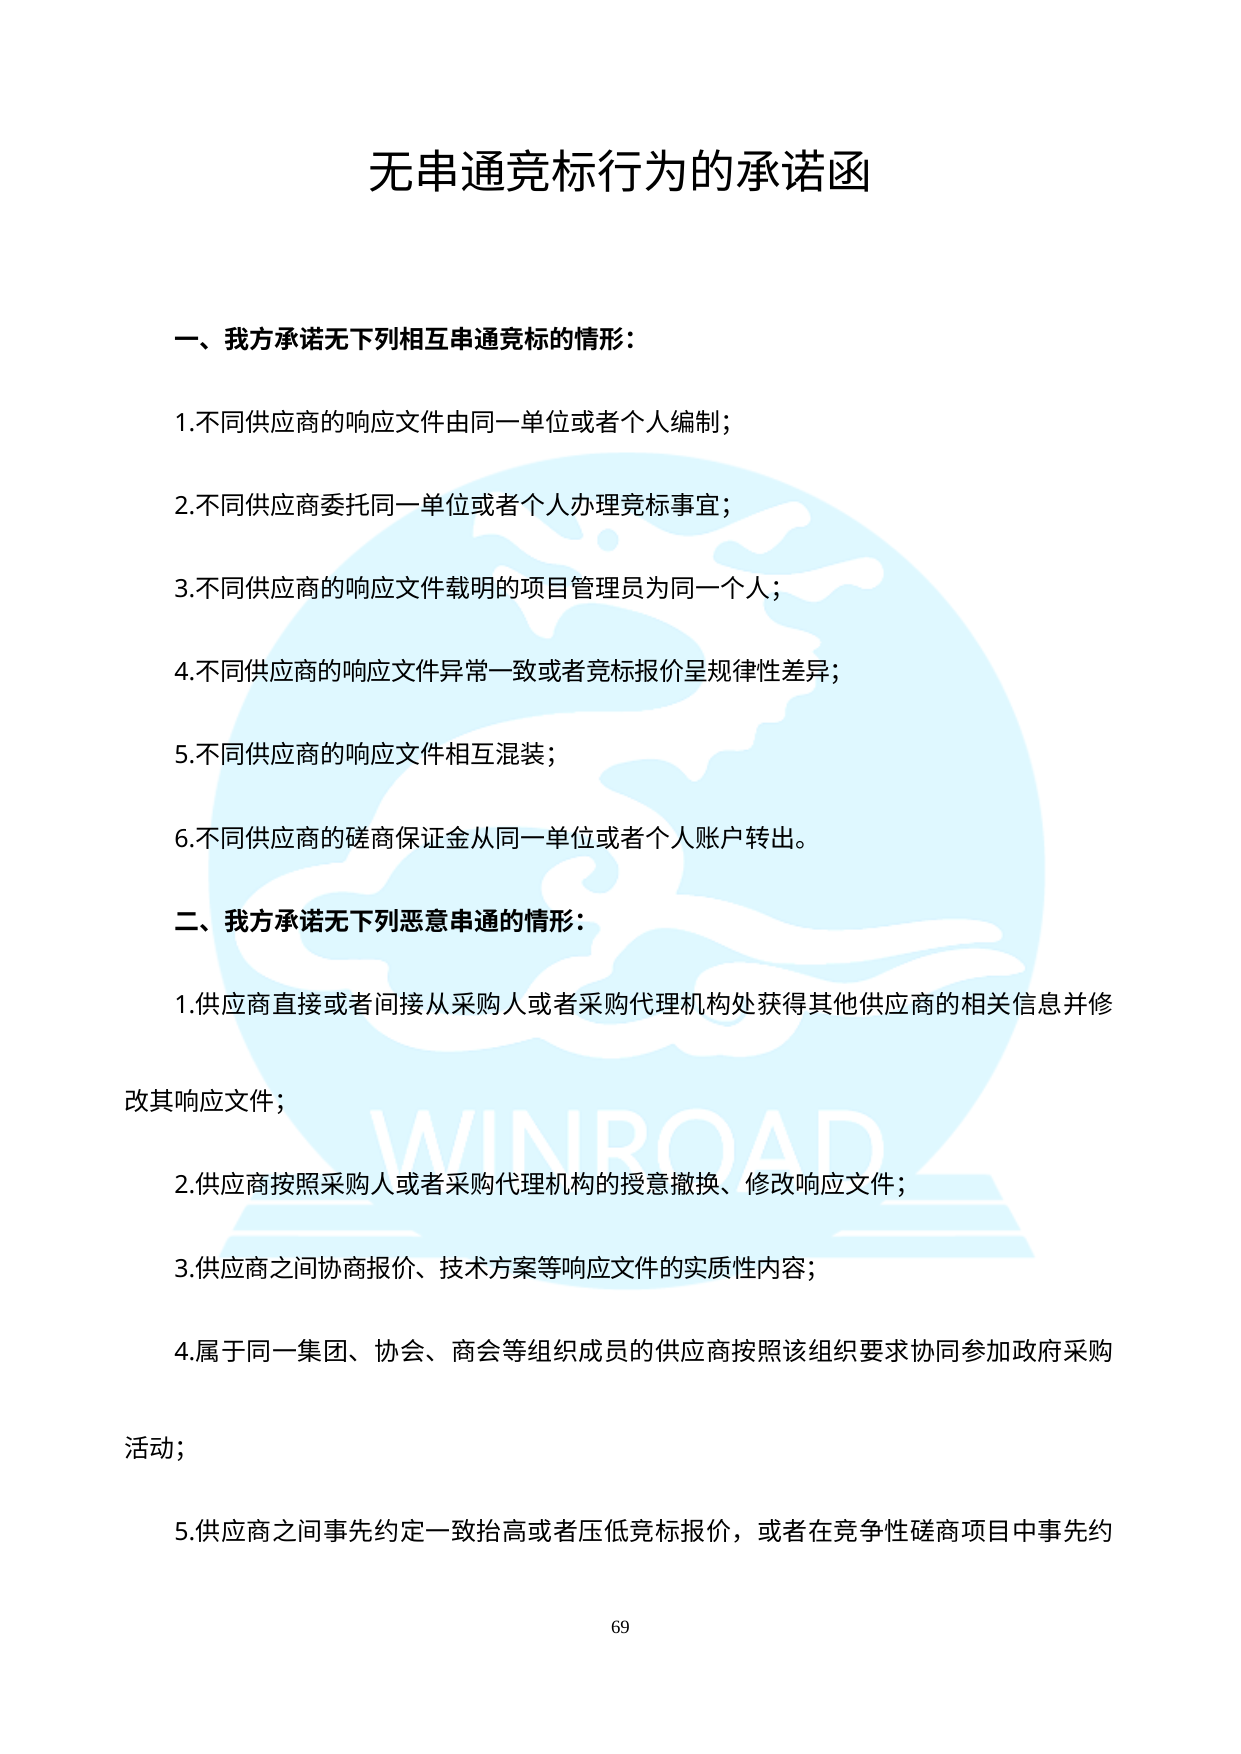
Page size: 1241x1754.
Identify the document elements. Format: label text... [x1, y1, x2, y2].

text 4.不同供应商的响应文件异常一致或者竞标报价呈规律性差异； [124, 637, 1116, 702]
text 5.不同供应商的响应文件相互混装； [124, 721, 1116, 786]
text 二、我方承诺无下列恶意串通的情形： [124, 887, 1116, 952]
text 无串通竞标行为的承诺函 [124, 120, 1116, 217]
text 一、我方承诺无下列相互串通竞标的情形： [124, 305, 1116, 370]
text 4.属于同一集团、协会、商会等组织成员的供应商按照该组织要求协同参加政府采购活动； [124, 1317, 1116, 1479]
text 2.不同供应商委托同一单位或者个人办理竞标事宜； [124, 471, 1116, 536]
text 6.不同供应商的磋商保证金从同一单位或者个人账户转出。 [124, 804, 1116, 869]
text 3.供应商之间协商报价、技术方案等响应文件的实质性内容； [124, 1234, 1116, 1299]
text 3.不同供应商的响应文件载明的项目管理员为同一个人； [124, 554, 1116, 619]
text 1.供应商直接或者间接从采购人或者采购代理机构处获得其他供应商的相关信息并修改其响应文件； [124, 970, 1116, 1132]
text 2.供应商按照采购人或者采购代理机构的授意撤换、修改响应文件； [124, 1151, 1116, 1216]
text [124, 1497, 1116, 1562]
text 1.不同供应商的响应文件由同一单位或者个人编制； [124, 388, 1116, 453]
